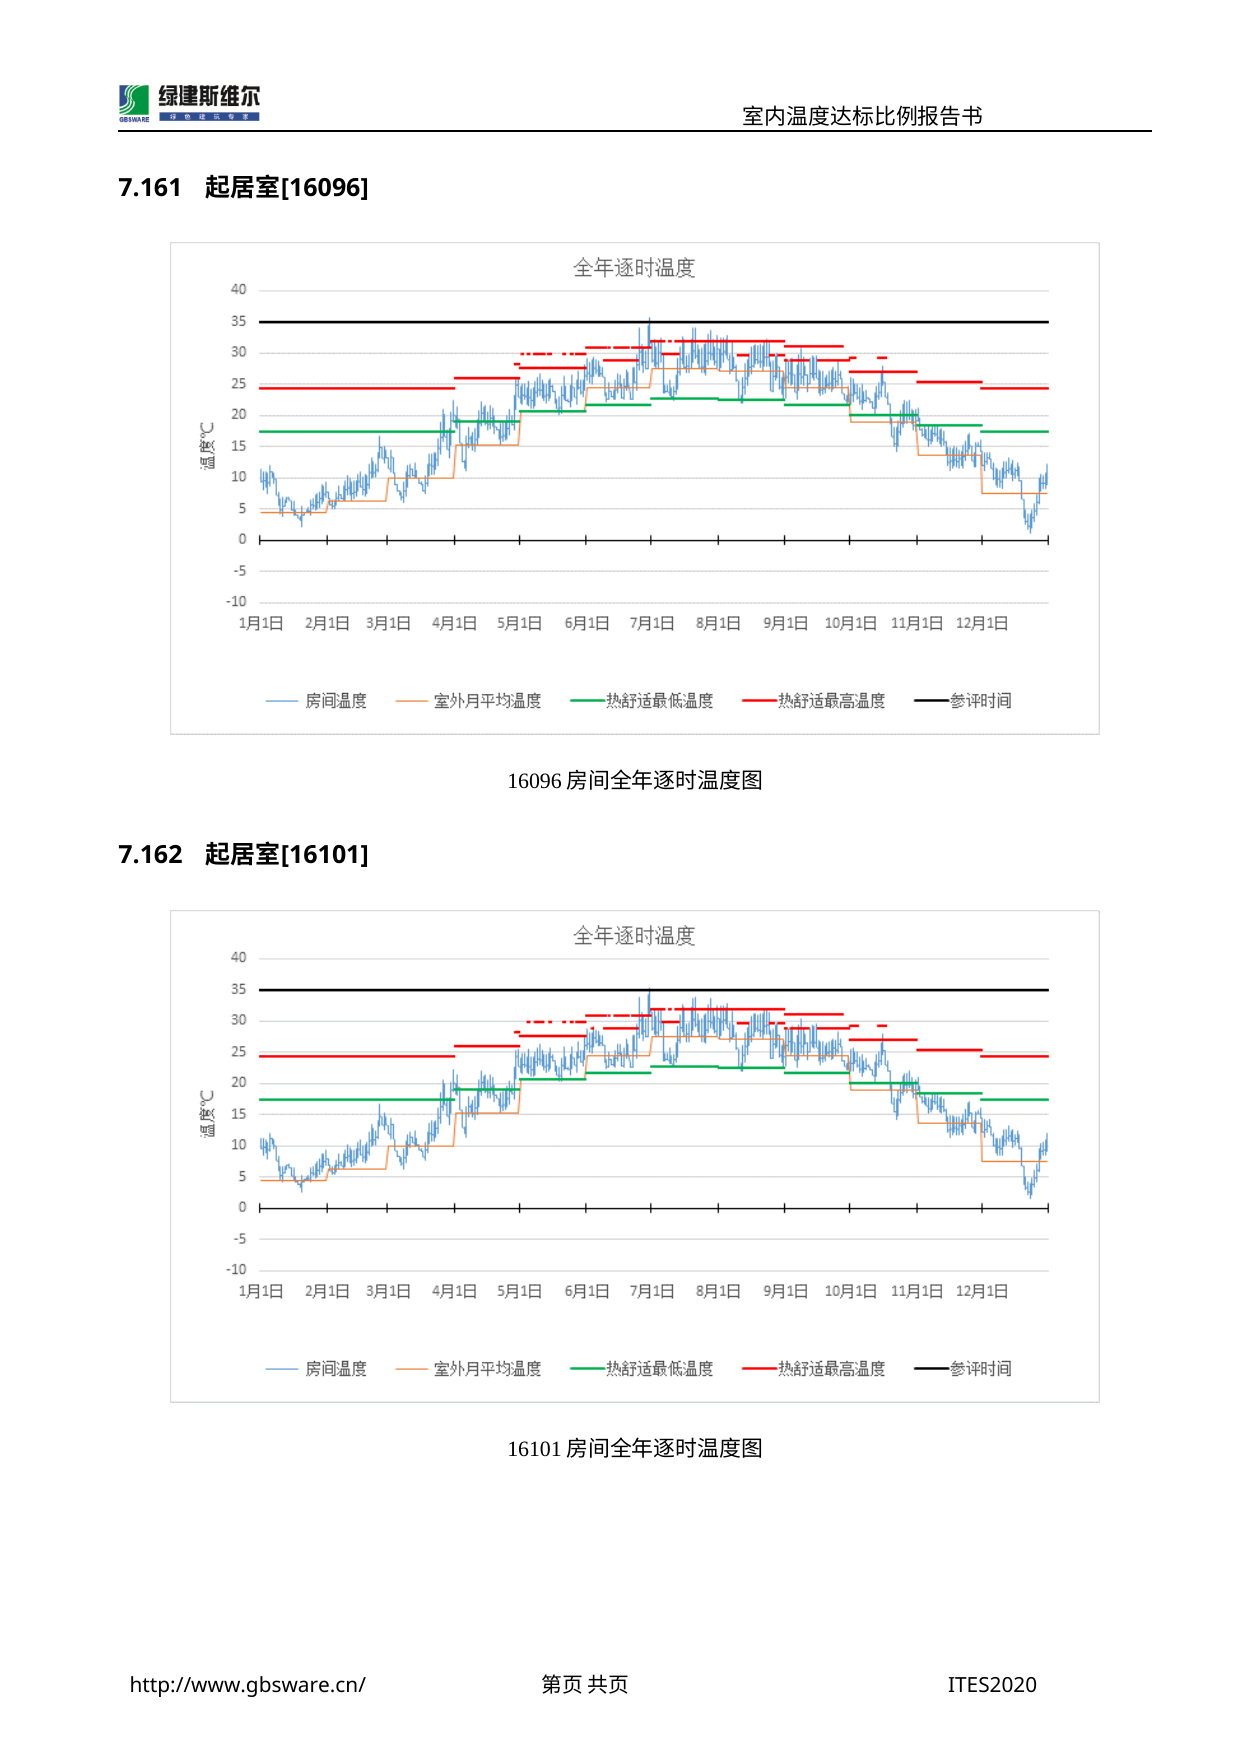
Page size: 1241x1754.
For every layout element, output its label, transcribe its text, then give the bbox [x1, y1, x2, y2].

picture [118, 82, 261, 124]
text 16101房间全年逐时温度图 [118, 1430, 1152, 1463]
text 16096房间全年逐时温度图 [118, 763, 1152, 795]
subtitle 起居室[16096] [118, 153, 1152, 218]
picture [170, 242, 1100, 735]
subtitle 起居室[16101] [118, 820, 1152, 885]
picture [170, 910, 1100, 1403]
